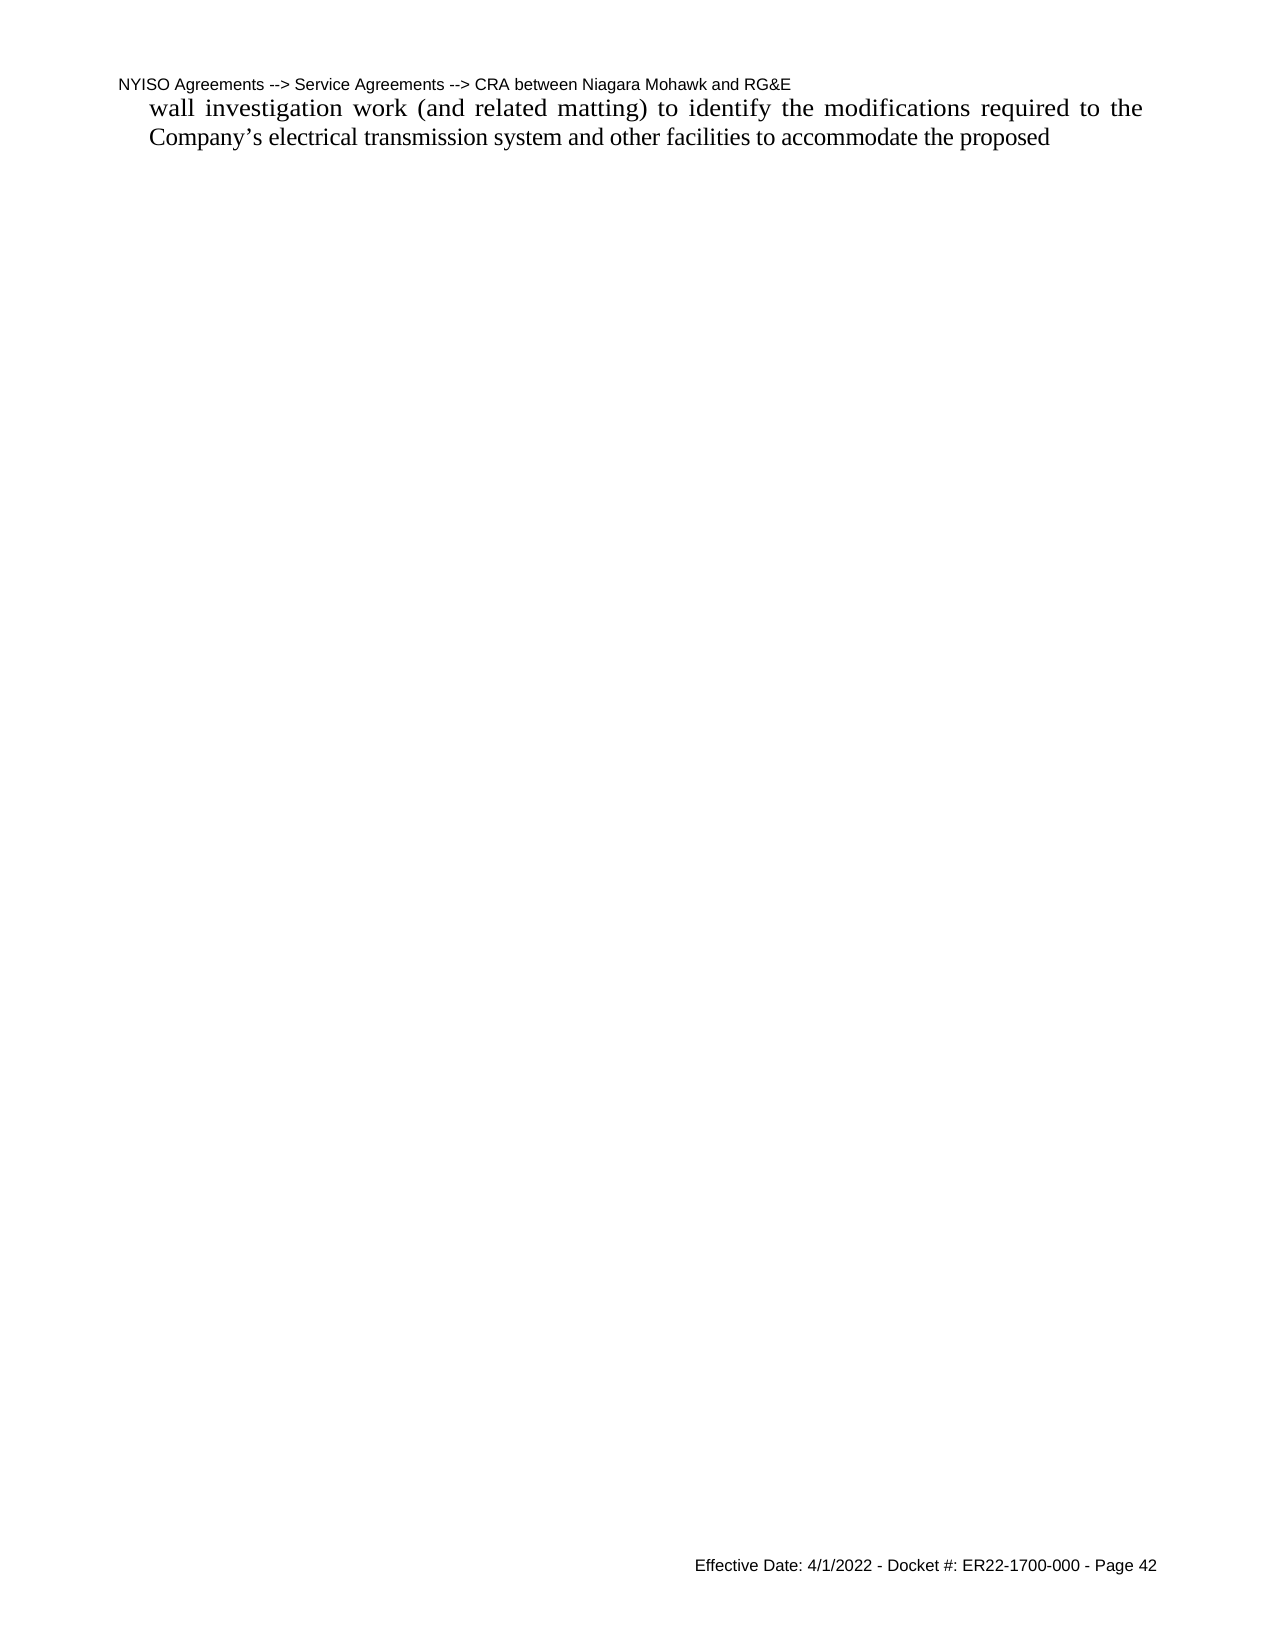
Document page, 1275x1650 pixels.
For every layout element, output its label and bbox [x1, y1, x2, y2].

text [149, 94, 1154, 151]
